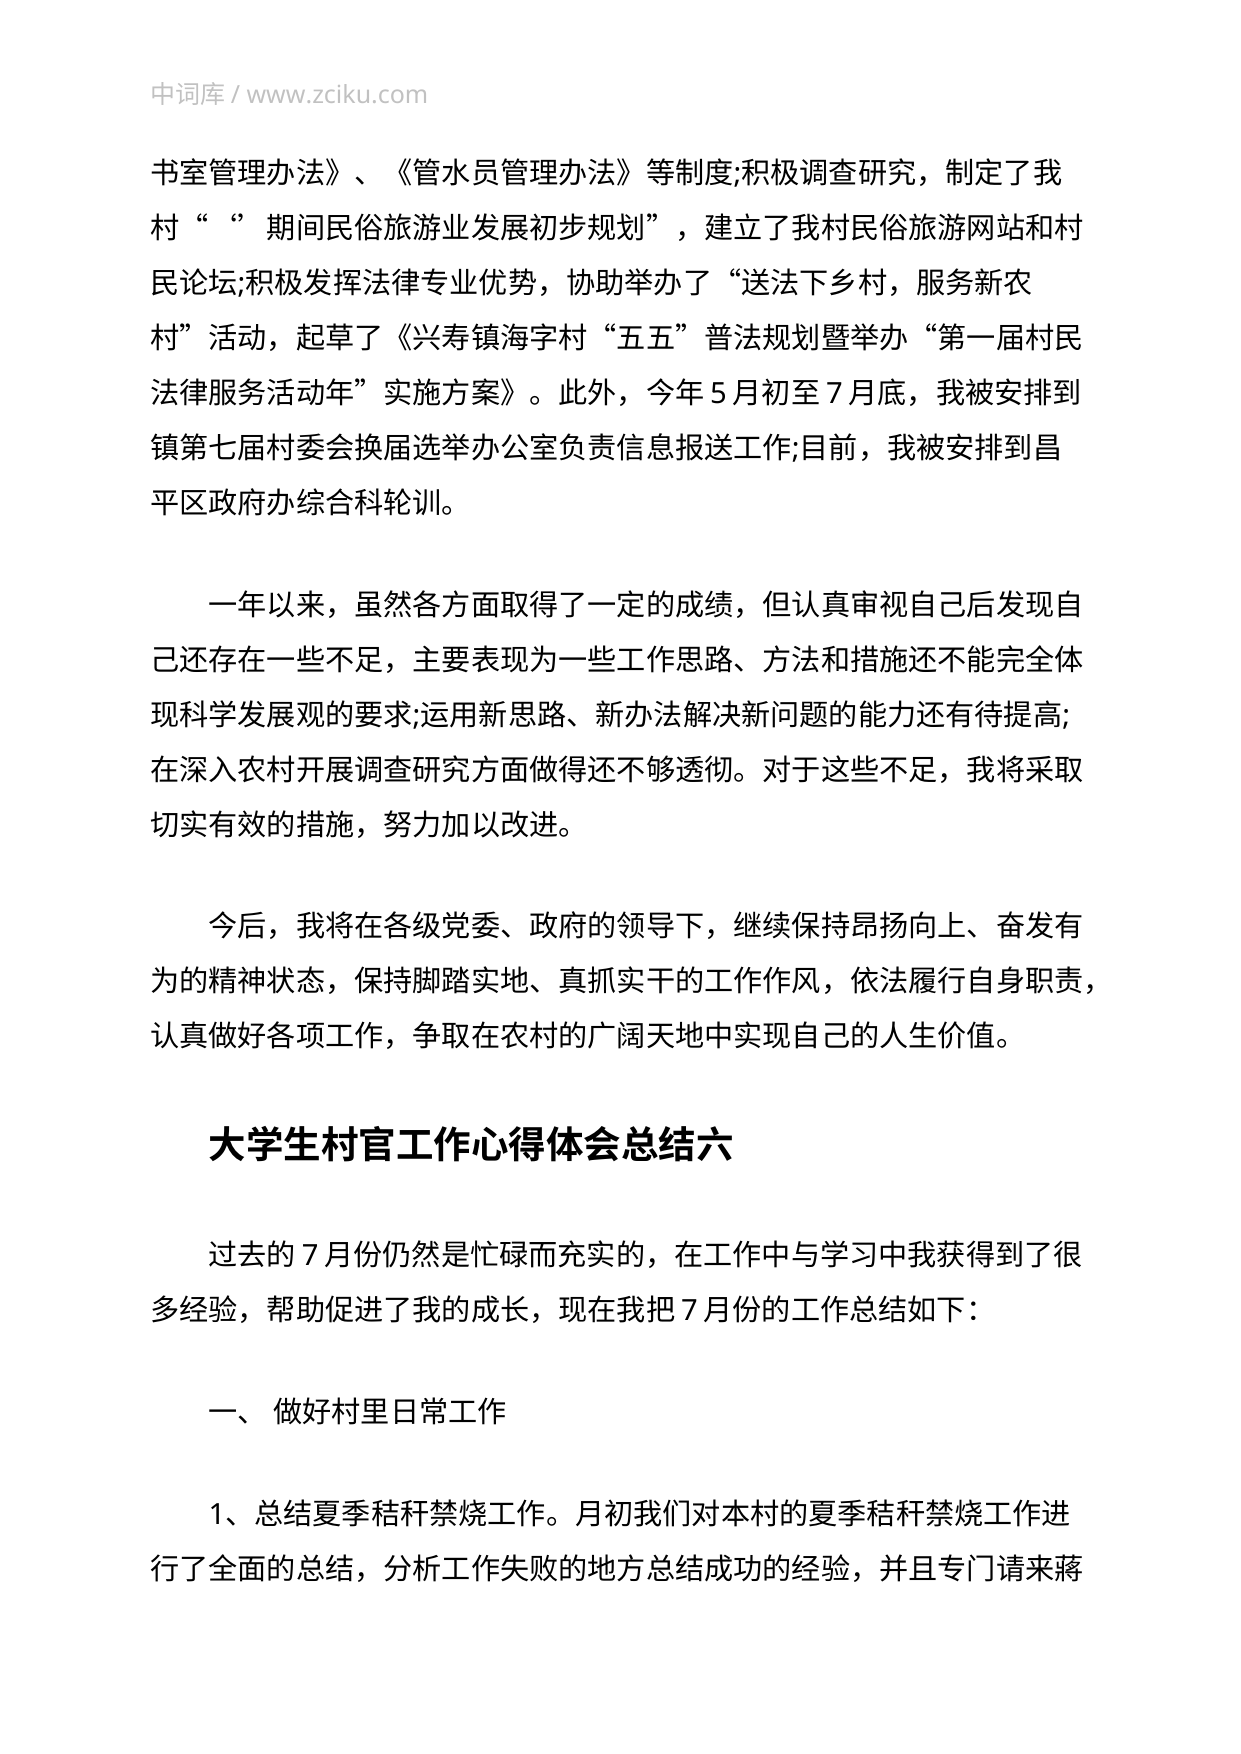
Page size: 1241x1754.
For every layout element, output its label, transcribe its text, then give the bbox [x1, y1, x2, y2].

text 大学生村官工作心得体会总结六 [150, 1114, 1090, 1169]
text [150, 1491, 1090, 1588]
text 一、 做好村里日常工作 [150, 1389, 1090, 1431]
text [150, 150, 1090, 522]
text 过去的7月份仍然是忙碌而充实的，在工作中与学习中我获得到了很多经验，帮助促进了我的成长，现在我把7月份的工作总结如下： [150, 1232, 1090, 1329]
text 今后，我将在各级党委、政府的领导下，继续保持昂扬向上、奋发有为的精神状态，保持脚踏实地、真抓实干的工作作风，依法履行自身职责，认真做好各项工作，争取在农村的广阔天地中实现自己的人生价值。 [150, 903, 1090, 1055]
text 一年以来，虽然各方面取得了一定的成绩，但认真审视自己后发现自己还存在一些不足，主要表现为一些工作思路、方法和措施还不能完全体现科学发展观的要求;运用新思路、新办法解决新问题的能力还有待提高;在深入农村开展调查研究方面做得还不够透彻。对于这些不足，我将采取切实有效的措施，努力加以改进。 [150, 582, 1090, 843]
